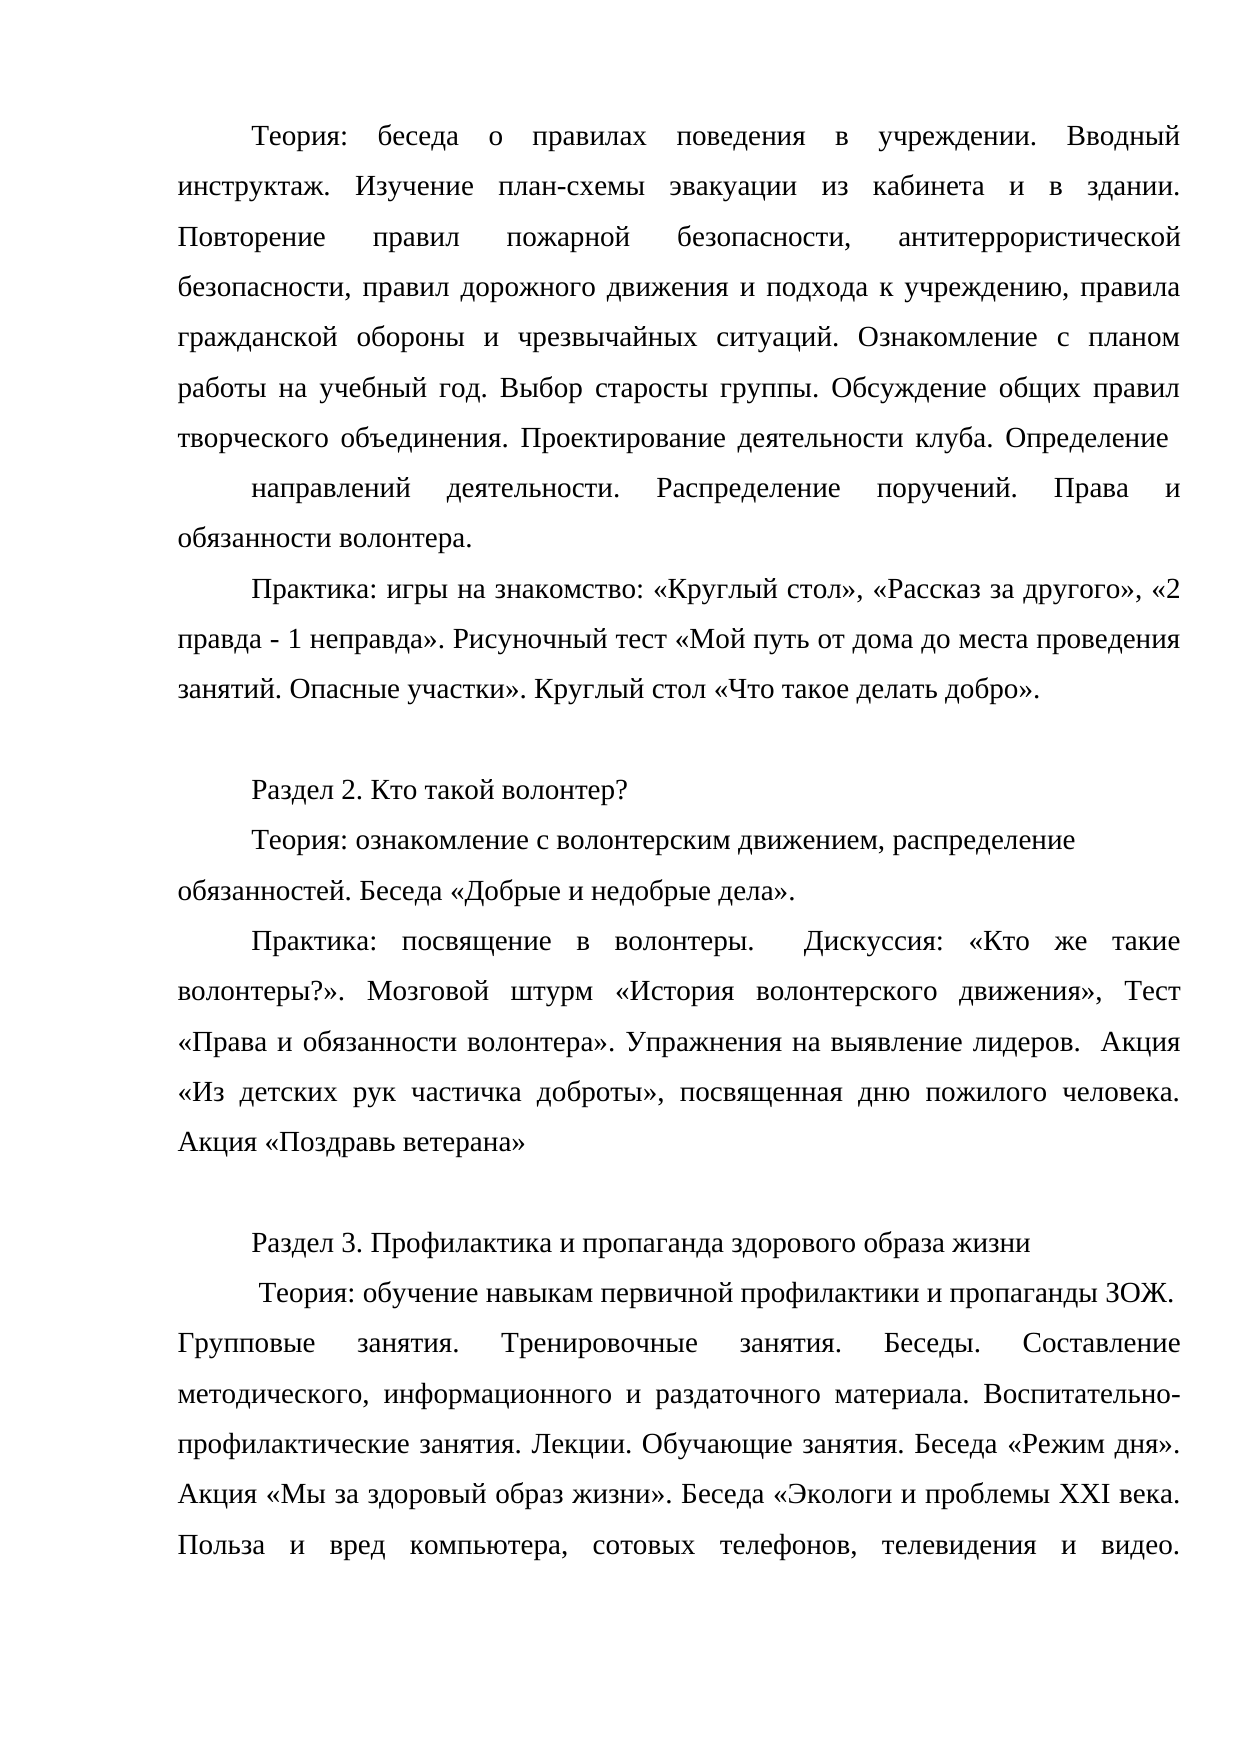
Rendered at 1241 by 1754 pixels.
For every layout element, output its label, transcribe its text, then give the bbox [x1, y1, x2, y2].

text Раздел 3. Профилактика и пропаганда здорового образа жизни [177, 1225, 1181, 1258]
text Теория: беседа о правилах поведения в учреждении. Вводный инструктаж. Изучение план-схемы эвакуации из кабинета и в здании. Повторение правил пожарной безопасности, антитеррористической безопасности, правил дорожного движения и подхода к учреждению, правила гражданской обороны и чрезвычайных ситуаций. Ознакомление с планом работы на учебный год. Выбор старосты группы. Обсуждение общих правил творческого объединения. Проектирование деятельности клуба. Определение направлений деятельности. Распределение поручений. Права и обязанности волонтера. [177, 118, 1181, 554]
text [177, 1326, 1181, 1560]
text Практика: посвящение в волонтеры. Дискуссия: «Кто же такие волонтеры?». Мозговой штурм «История волонтерского движения», Тест «Права и обязанности волонтера». Упражнения на выявление лидеров. Акция «Из детских рук частичка доброты», посвященная дню пожилого человека. Акция «Поздравь ветерана» [177, 923, 1181, 1158]
text обязанностей. Беседа «Добрые и недобрые дела». [177, 873, 1181, 906]
text Теория: ознакомление с волонтерским движением, распределение [177, 822, 1181, 856]
text Теория: обучение навыкам первичной профилактики и пропаганды ЗОЖ. [177, 1275, 1181, 1309]
text Практика: игры на знакомство: «Круглый стол», «Рассказ за другого», «2 правда - 1 неправда». Рисуночный тест «Мой путь от дома до места проведения занятий. Опасные участки». Круглый стол «Что такое делать добро». [177, 571, 1181, 705]
text Раздел 2. Кто такой волонтер? [177, 772, 1181, 806]
